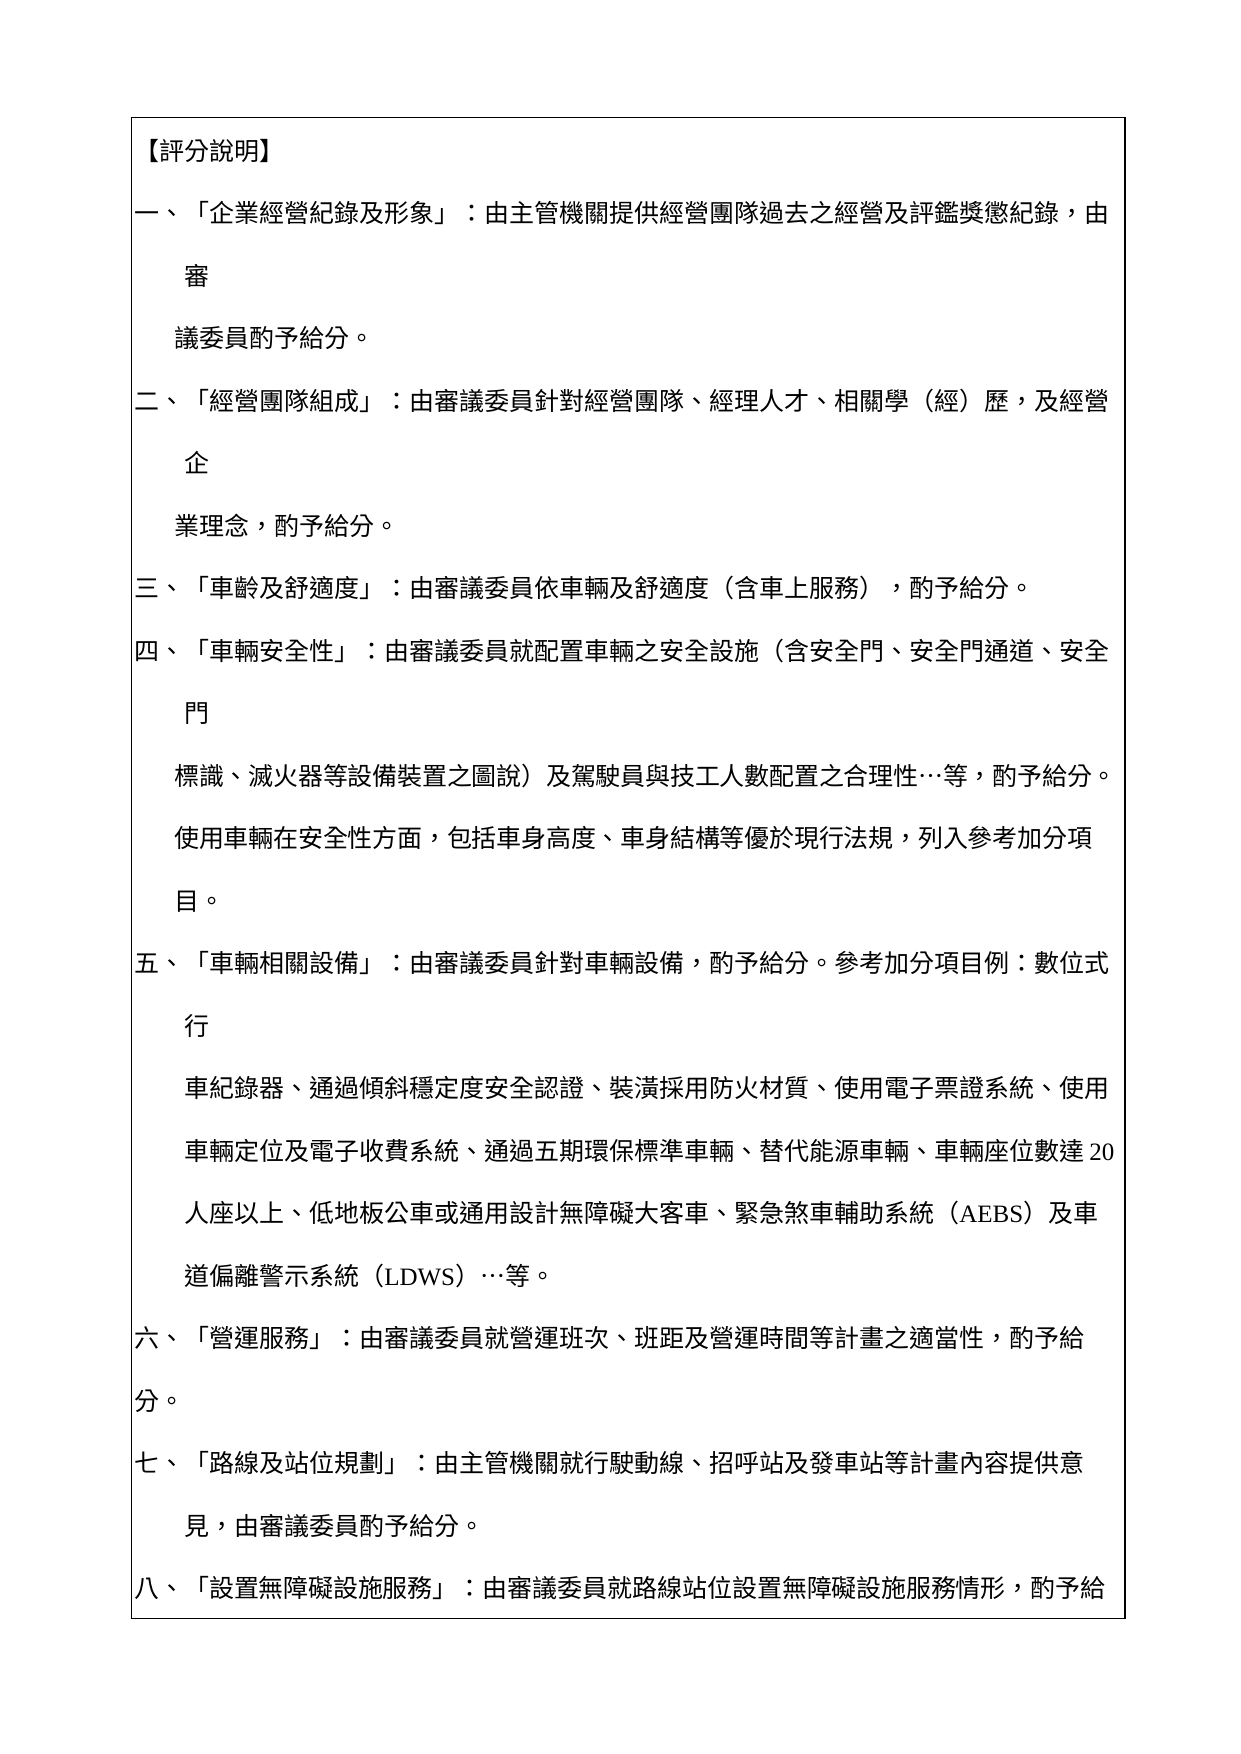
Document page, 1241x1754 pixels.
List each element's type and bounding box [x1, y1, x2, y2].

table_cell [132, 118, 1124, 1618]
